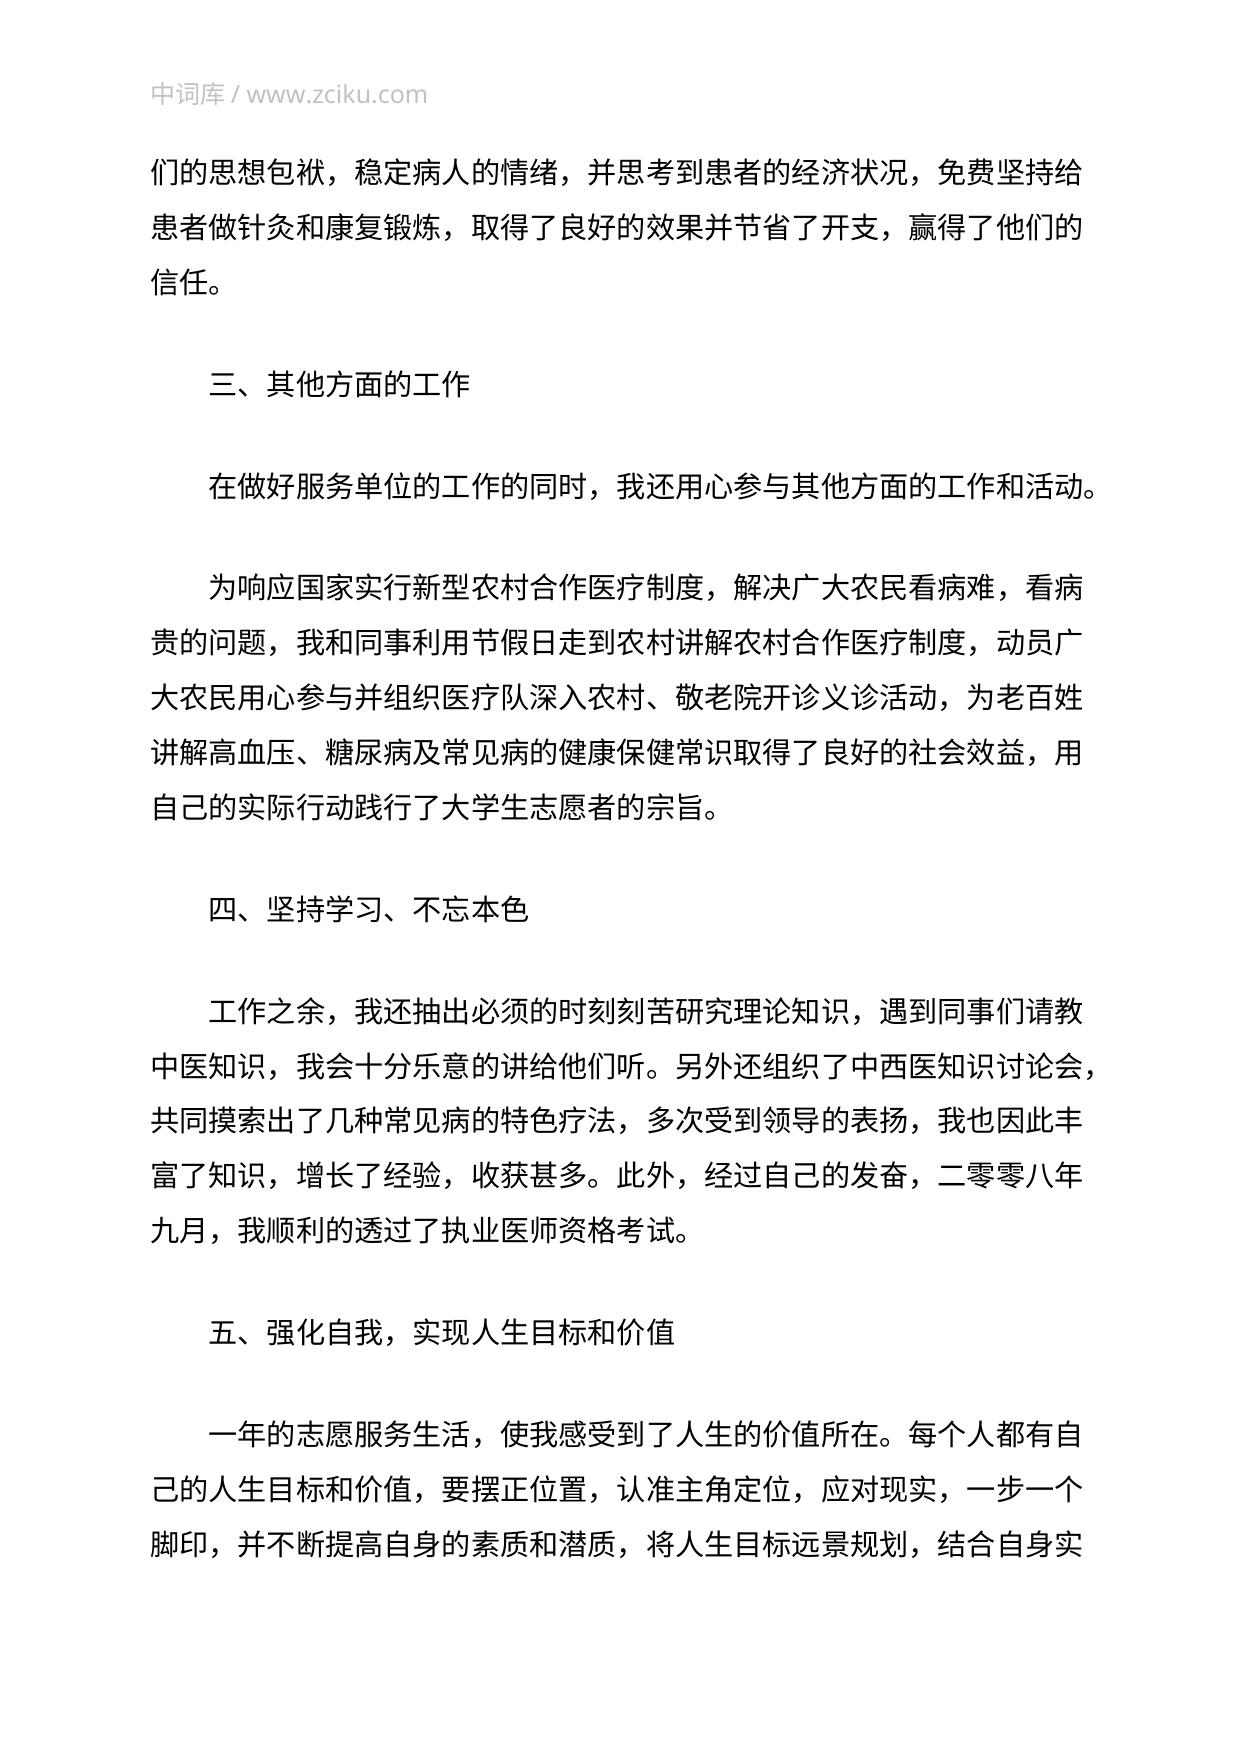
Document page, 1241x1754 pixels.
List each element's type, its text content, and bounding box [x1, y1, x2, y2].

text 四、坚持学习、不忘本色 [150, 886, 1090, 929]
text 在做好服务单位的工作的同时，我还用心参与其他方面的工作和活动。 [150, 463, 1090, 506]
text 三、其他方面的工作 [150, 362, 1090, 404]
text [150, 150, 1090, 302]
text 五、强化自我，实现人生目标和价值 [150, 1309, 1090, 1352]
text 工作之余，我还抽出必须的时刻刻苦研究理论知识，遇到同事们请教中医知识，我会十分乐意的讲给他们听。另外还组织了中西医知识讨论会，共同摸索出了几种常见病的特色疗法，多次受到领导的表扬，我也因此丰富了知识，增长了经验，收获甚多。此外，经过自己的发奋，二零零八年九月，我顺利的透过了执业医师资格考试。 [150, 988, 1090, 1250]
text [150, 1411, 1090, 1563]
text 为响应国家实行新型农村合作医疗制度，解决广大农民看病难，看病贵的问题，我和同事利用节假日走到农村讲解农村合作医疗制度，动员广大农民用心参与并组织医疗队深入农村、敬老院开诊义诊活动，为老百姓讲解高血压、糖尿病及常见病的健康保健常识取得了良好的社会效益，用自己的实际行动践行了大学生志愿者的宗旨。 [150, 565, 1090, 827]
